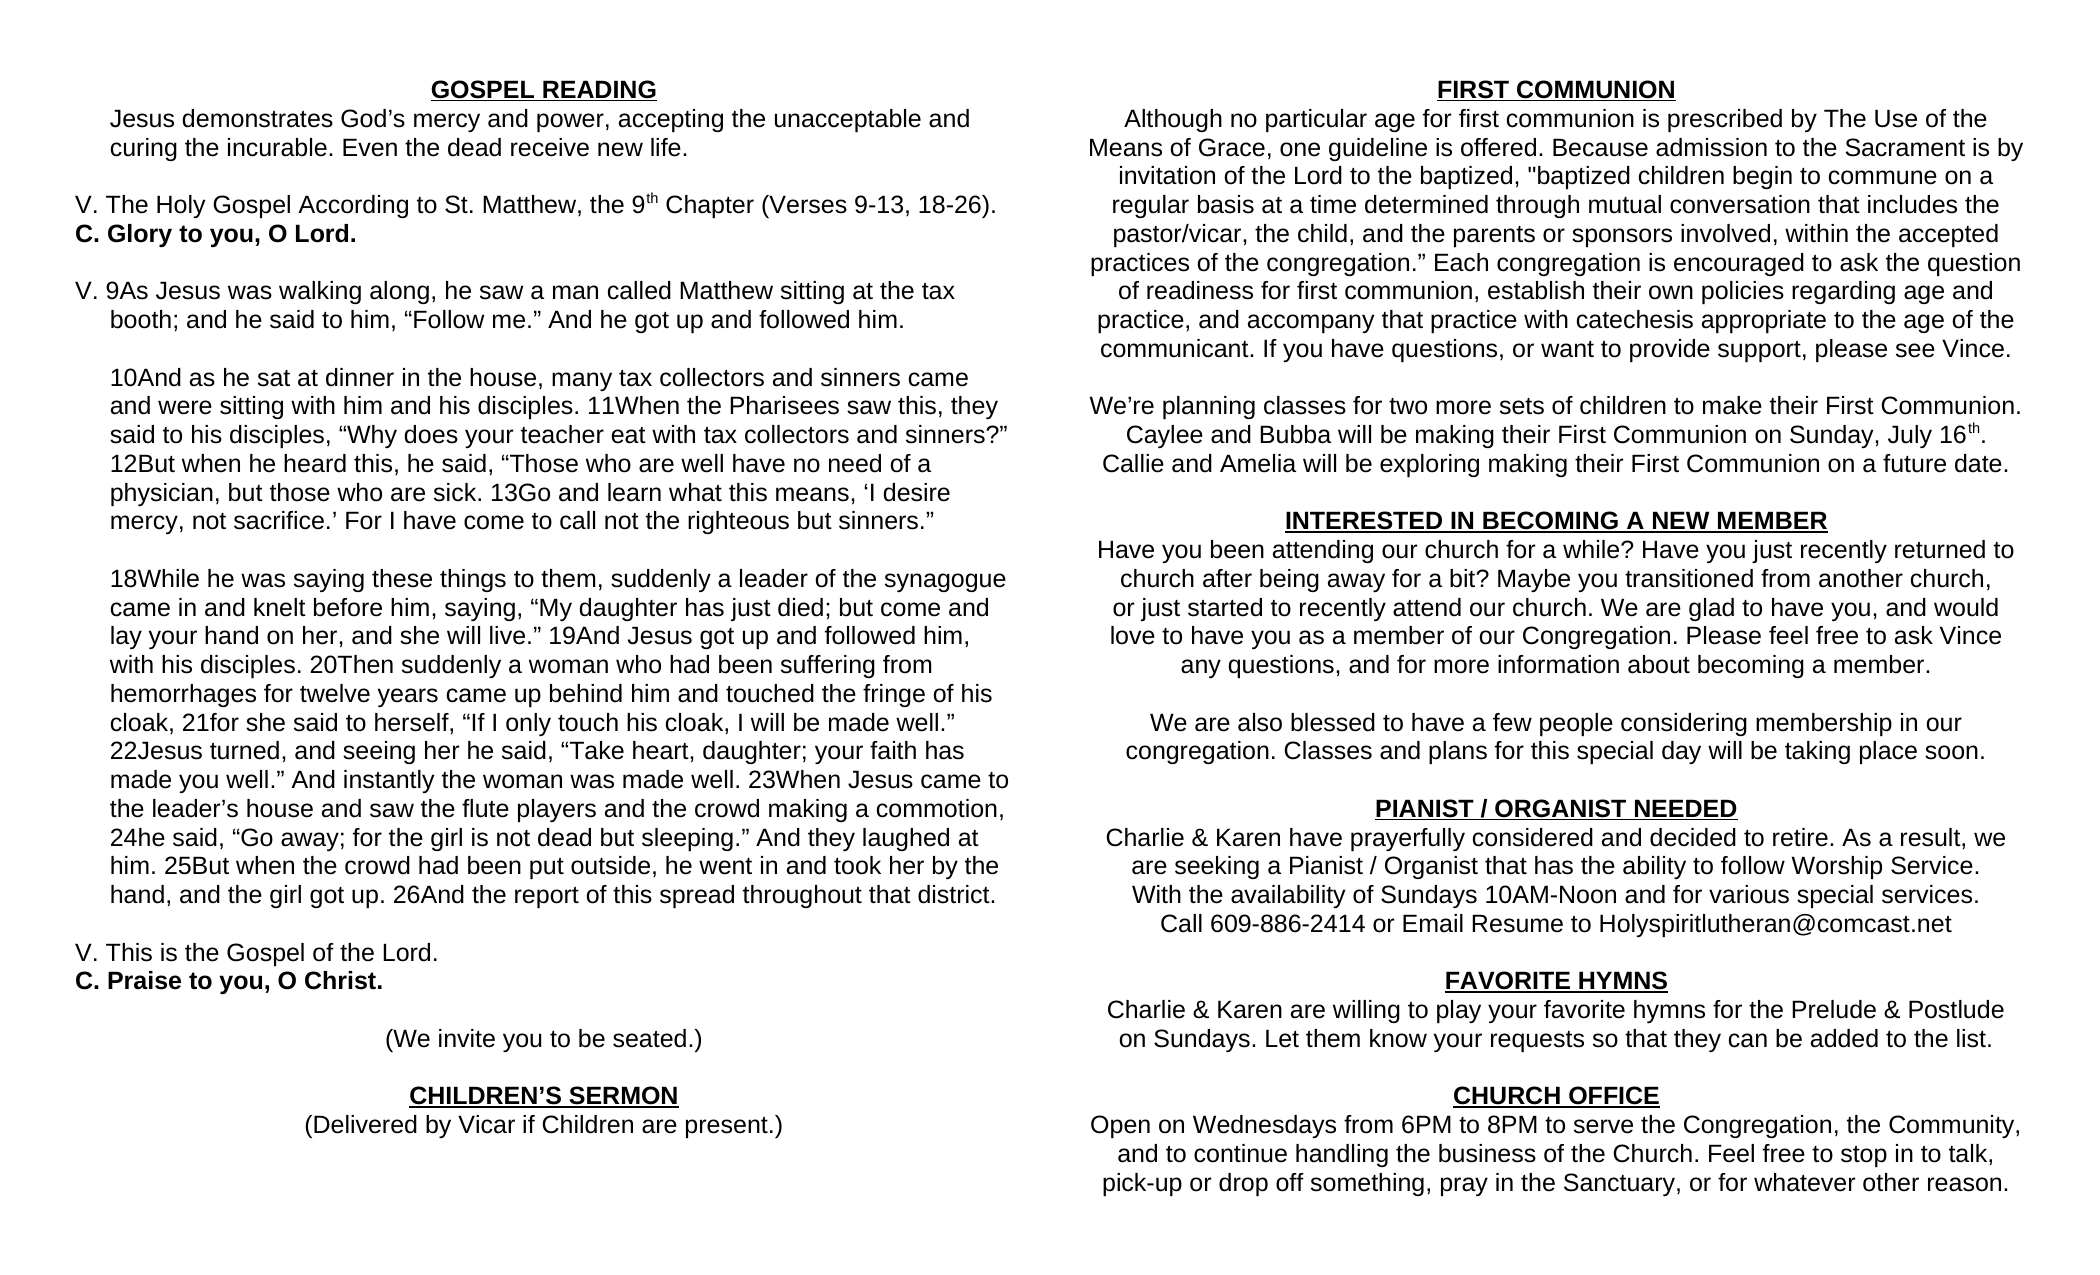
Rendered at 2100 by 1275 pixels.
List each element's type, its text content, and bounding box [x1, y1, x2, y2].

text 18While he was saying these things to them, suddenly a leader of the synagogue [75, 564, 1012, 592]
text 10And as he sat at dinner in the house, many tax collectors and sinners came [75, 362, 1012, 391]
text 12But when he heard this, he said, “Those who are well have no need of a [75, 449, 1012, 477]
text made you well.” And instantly the woman was made well. 23When Jesus came to [75, 765, 1012, 794]
text mercy, not sacrifice.’ For I have come to call not the righteous but sinners.” [75, 506, 1012, 535]
text Jesus demonstrates God’s mercy and power, accepting the unacceptable and [75, 104, 1012, 132]
text Have you been attending our church for a while? Have you just recently returned to church after being away for a bit? Maybe you transitioned from another church, [1087, 535, 2025, 592]
text CHURCH OFFICE [1087, 1081, 2025, 1110]
text Callie and Amelia will be exploring making their First Communion on a future date. [1087, 449, 2025, 477]
text (Delivered by Vicar if Children are present.) [75, 1110, 1012, 1139]
text or just started to recently attend our church. We are glad to have you, and would love to have you as a member of our Congregation. Please feel free to ask Vince any questions, and for more information about becoming a member. [1087, 592, 2025, 679]
text him. 25But when the crowd had been put outside, he went in and took her by the [75, 851, 1012, 880]
text came in and knelt before him, saying, “My daughter has just died; but come and [75, 592, 1012, 621]
text Call 609-886-2414 or Email Resume to Holyspiritlutheran@comcast.net [1087, 909, 2025, 937]
text We are also blessed to have a few people considering membership in our congregation. Classes and plans for this special day will be taking place soon. [1087, 707, 2025, 765]
text Although no particular age for first communion is prescribed by The Use of the Means of Grace, one guideline is offered. Because admission to the Sacrament is by invitation of the Lord to the baptized, "baptized children begin to commune on a regular basis at a time determined through mutual conversation that includes the pastor/vicar, the child, and the parents or sponsors involved, within the accepted practices of the congregation.” Each congregation is encouraged to ask the question of readiness for first communion, establish their own policies regarding age and practice, and accompany that practice with catechesis appropriate to the age of the communicant. If you have questions, or want to provide support, please see Vince. [1087, 104, 2025, 362]
text We’re planning classes for two more sets of children to make their First Communion. Caylee and Bubba will be making their First Communion on Sunday, July 16th. [1087, 391, 2025, 449]
text booth; and he said to him, “Follow me.” And he got up and followed him. [75, 305, 1012, 334]
text 24he said, “Go away; for the girl is not dead but sleeping.” And they laughed at [75, 822, 1012, 851]
text on Sundays. Let them know your requests so that they can be added to the list. [1087, 1024, 2025, 1052]
text physician, but those who are sick. 13Go and learn what this means, ‘I desire [75, 477, 1012, 506]
text 22Jesus turned, and seeing her he said, “Take heart, daughter; your faith has [75, 736, 1012, 765]
text hand, and the girl got up. 26And the report of this spread throughout that district. [75, 880, 1012, 909]
text hemorrhages for twelve years came up behind him and touched the fringe of his [75, 679, 1012, 707]
text the leader’s house and saw the flute players and the crowd making a commotion, [75, 794, 1012, 822]
text INTERESTED IN BECOMING A NEW MEMBER [1087, 506, 2025, 535]
text V. The Holy Gospel According to St. Matthew, the 9th Chapter (Verses 9-13, 18-26). [75, 190, 1012, 219]
text FIRST COMMUNION [1087, 75, 2025, 104]
text cloak, 21for she said to herself, “If I only touch his cloak, I will be made well.” [75, 707, 1012, 736]
text V. This is the Gospel of the Lord. [75, 937, 1012, 966]
text lay your hand on her, and she will live.” 19And Jesus got up and followed him, [75, 621, 1012, 650]
text Charlie & Karen are willing to play your favorite hymns for the Prelude & Postlude [1087, 995, 2025, 1024]
text CHILDREN’S SERMON [75, 1081, 1012, 1110]
text Charlie & Karen have prayerfully considered and decided to retire. As a result, we are seeking a Pianist / Organist that has the ability to follow Worship Service. [1087, 822, 2025, 880]
text FAVORITE HYMNS [1087, 966, 2025, 995]
text PIANIST / ORGANIST NEEDED [1087, 794, 2025, 822]
text said to his disciples, “Why does your teacher eat with tax collectors and sinners?” [75, 420, 1012, 449]
text curing the incurable. Even the dead receive new life. [75, 132, 1012, 161]
text Open on Wednesdays from 6PM to 8PM to serve the Congregation, the Community, and to continue handling the business of the Church. Feel free to stop in to talk, pick-up or drop off something, pray in the Sanctuary, or for whatever other reason. [1087, 1110, 2025, 1196]
text GOSPEL READING [75, 75, 1012, 104]
text and were sitting with him and his disciples. 11When the Pharisees saw this, they [75, 391, 1012, 420]
text C. Praise to you, O Christ. [75, 966, 1012, 995]
text C. Glory to you, O Lord. [75, 219, 1012, 247]
text With the availability of Sundays 10AM-Noon and for various special services. [1087, 880, 2025, 909]
text V. 9As Jesus was walking along, he saw a man called Matthew sitting at the tax [75, 276, 1012, 305]
text (We invite you to be seated.) [75, 1024, 1012, 1052]
text with his disciples. 20Then suddenly a woman who had been suffering from [75, 650, 1012, 679]
